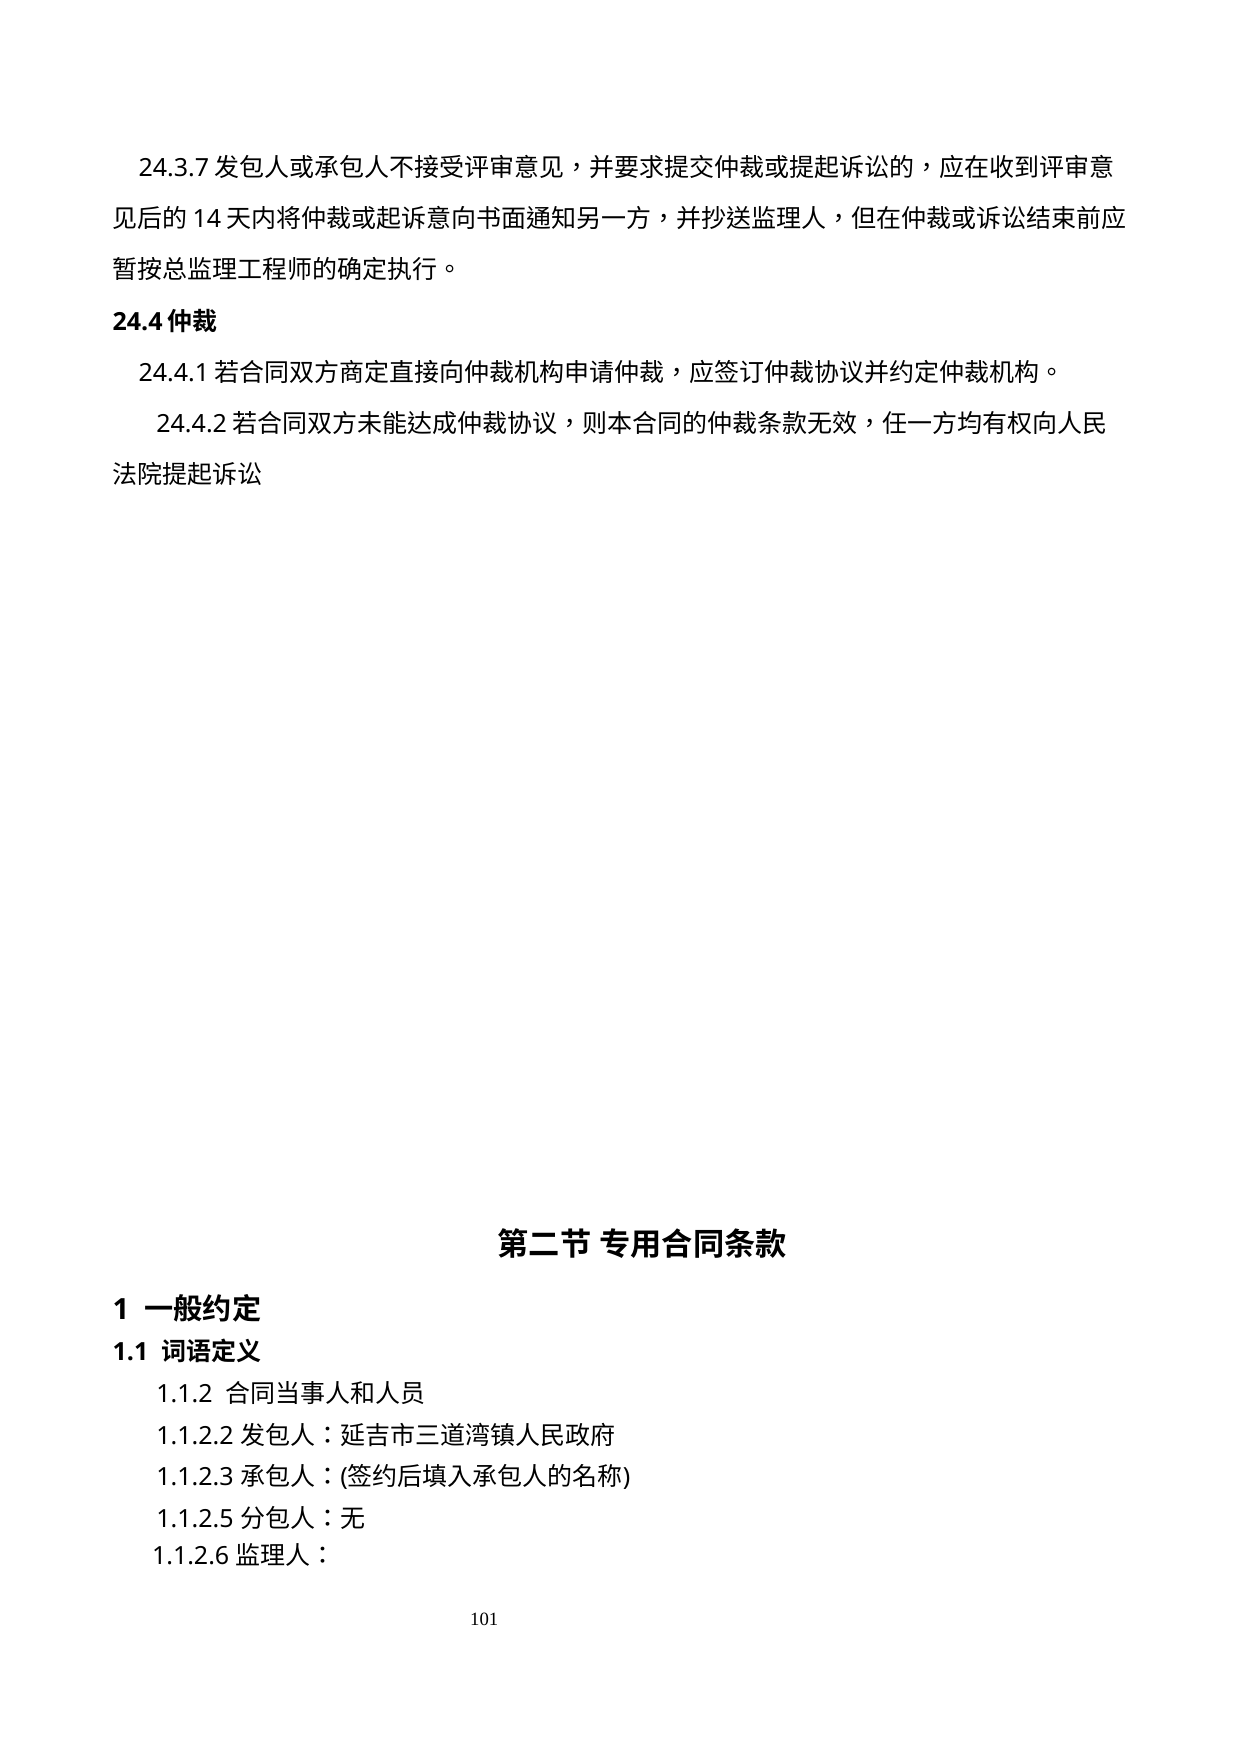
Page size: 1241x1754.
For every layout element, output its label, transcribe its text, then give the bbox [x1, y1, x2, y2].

text 第二节 专用合同条款 [112, 1222, 1128, 1264]
text 24.4仲裁 [112, 303, 1128, 337]
text 1.1.2.3 承包人：(签约后填入承包人的名称) [112, 1452, 1128, 1494]
text 1 一般约定 [112, 1286, 1128, 1327]
text 1.1.2.5 分包人：无 [112, 1494, 1128, 1536]
text 1.1 词语定义 [112, 1327, 1128, 1369]
text 24.4.1若合同双方商定直接向仲裁机构申请仲裁，应签订仲裁协议并约定仲裁机构。 [112, 354, 1128, 388]
text 24.3.7发包人或承包人不接受评审意见，并要求提交仲裁或提起诉讼的，应在收到评审意见后的14天内将仲裁或起诉意向书面通知另一方，并抄送监理人，但在仲裁或诉讼结束前应暂按总监理工程师的确定执行。 [112, 150, 1128, 286]
text 1.1.2 合同当事人和人员 [112, 1369, 1128, 1411]
text 24.4.2若合同双方未能达成仲裁协议，则本合同的仲裁条款无效，任一方均有权向人民法院提起诉讼 [112, 405, 1128, 490]
text 1.1.2.6 监理人： [112, 1536, 1128, 1571]
text 1.1.2.2 发包人：延吉市三道湾镇人民政府 [112, 1411, 1128, 1452]
